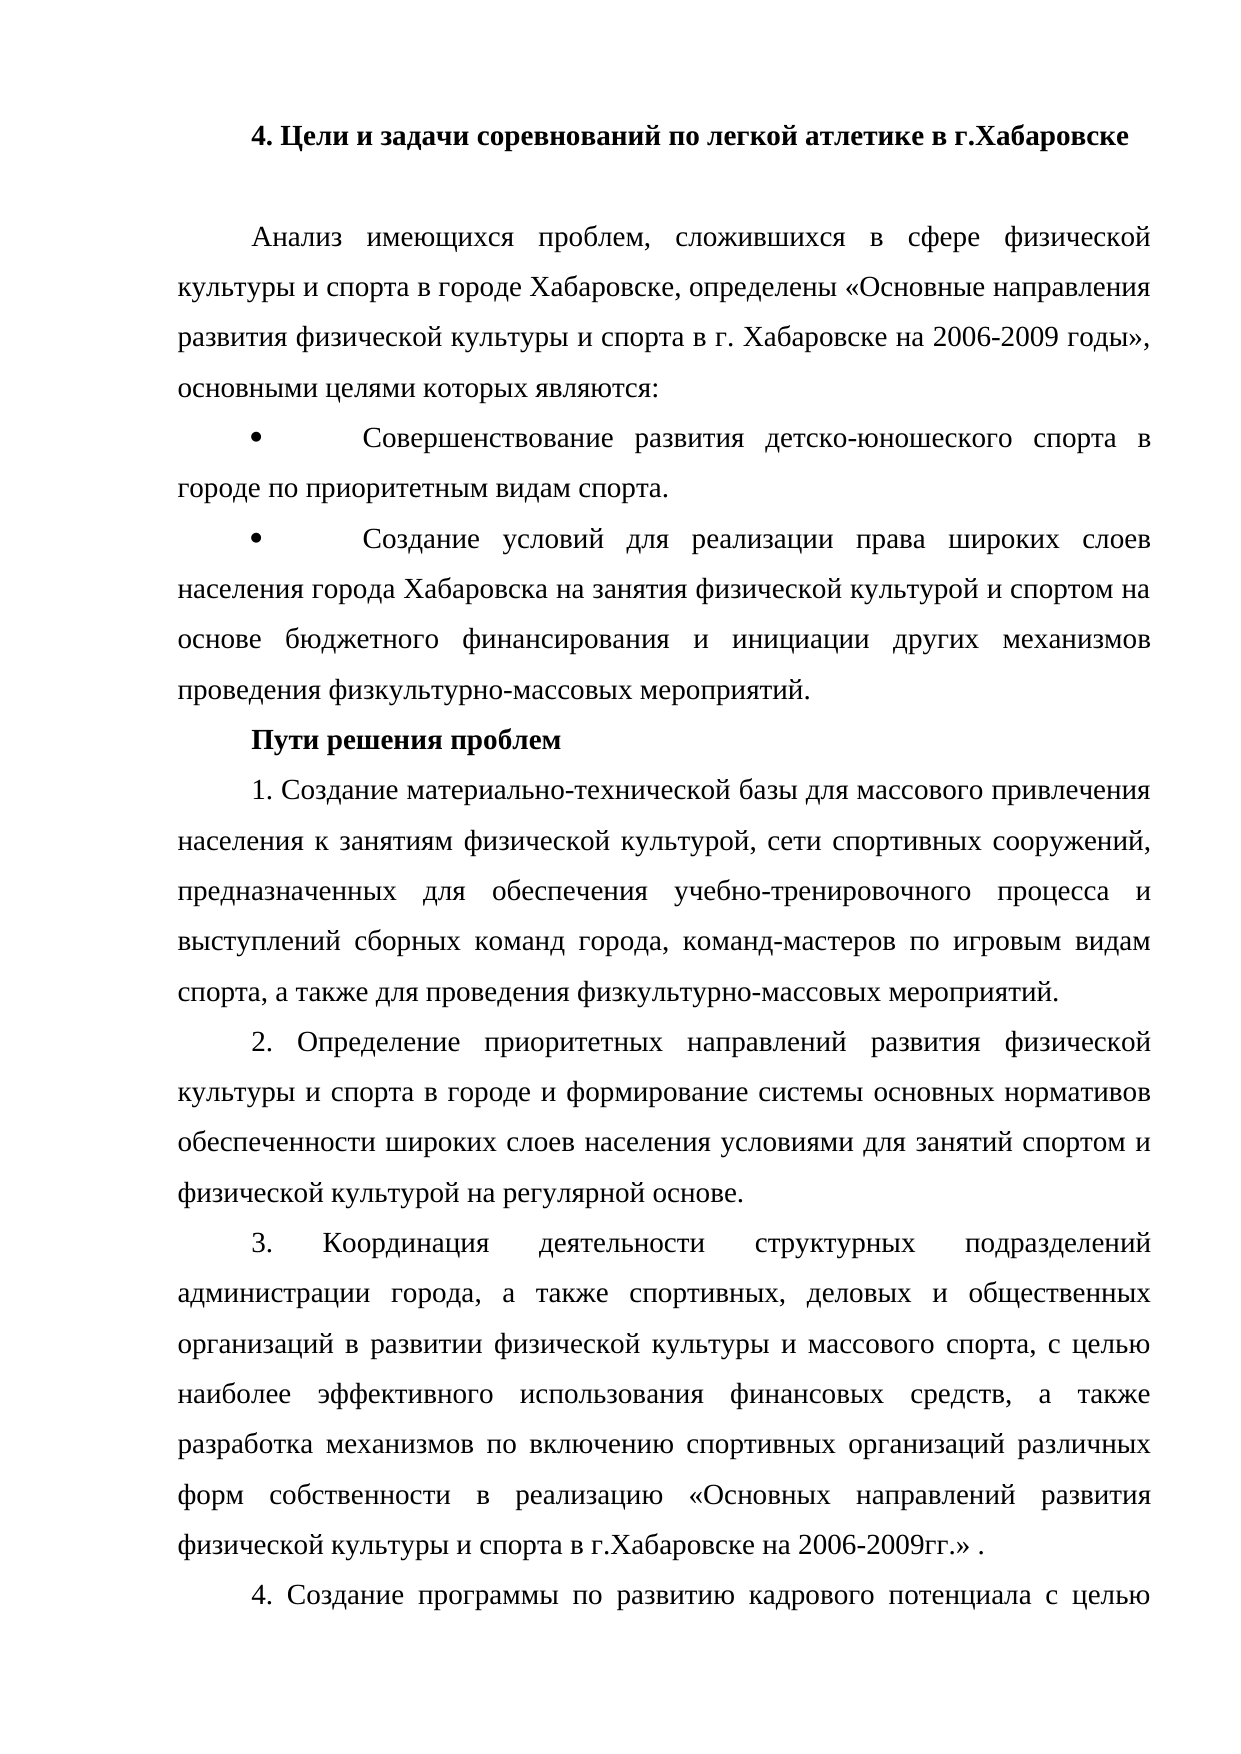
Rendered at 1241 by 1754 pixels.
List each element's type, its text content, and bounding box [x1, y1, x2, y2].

text 1. Создание материально-технической базы для массового привлечения населения к занятиям физической культурой, сети спортивных сооружений, предназначенных для обеспечения учебно-тренировочного процесса и выступлений сборных команд города, команд-мастеров по игровым видам спорта, а также для проведения физкультурно-массовых мероприятий. [177, 772, 1152, 1007]
text 2. Определение приоритетных направлений развития физической культуры и спорта в городе и формирование системы основных нормативов обеспеченности широких слоев населения условиями для занятий спортом и физической культурой на регулярной основе. [177, 1024, 1152, 1208]
text 3. Координация деятельности структурных подразделений администрации города, а также спортивных, деловых и общественных организаций в развитии физической культуры и массового спорта, с целью наиболее эффективного использования финансовых средств, а также разработка механизмов по включению спортивных организаций различных форм собственности в реализацию «Основных направлений развития физической культуры и спорта в г.Хабаровске на 2006-2009гг.» . [177, 1225, 1152, 1561]
list Совершенствование развития детско-юношеского спорта в городе по приоритетным видам спорта. [177, 420, 1152, 504]
list Создание условий для реализации права широких слоев населения города Хабаровска на занятия физической культурой и спортом на основе бюджетного финансирования и инициации других механизмов проведения физкультурно-массовых мероприятий. [177, 521, 1152, 705]
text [177, 1577, 1152, 1611]
text 4. Цели и задачи соревнований по легкой атлетике в г.Хабаровске [177, 118, 1152, 152]
text Анализ имеющихся проблем, сложившихся в сфере физической культуры и спорта в городе Хабаровске, определены «Основные направления развития физической культуры и спорта в г. Хабаровске на 2006-2009 годы», основными целями которых являются: [177, 219, 1152, 403]
text Пути решения проблем [177, 722, 1152, 756]
